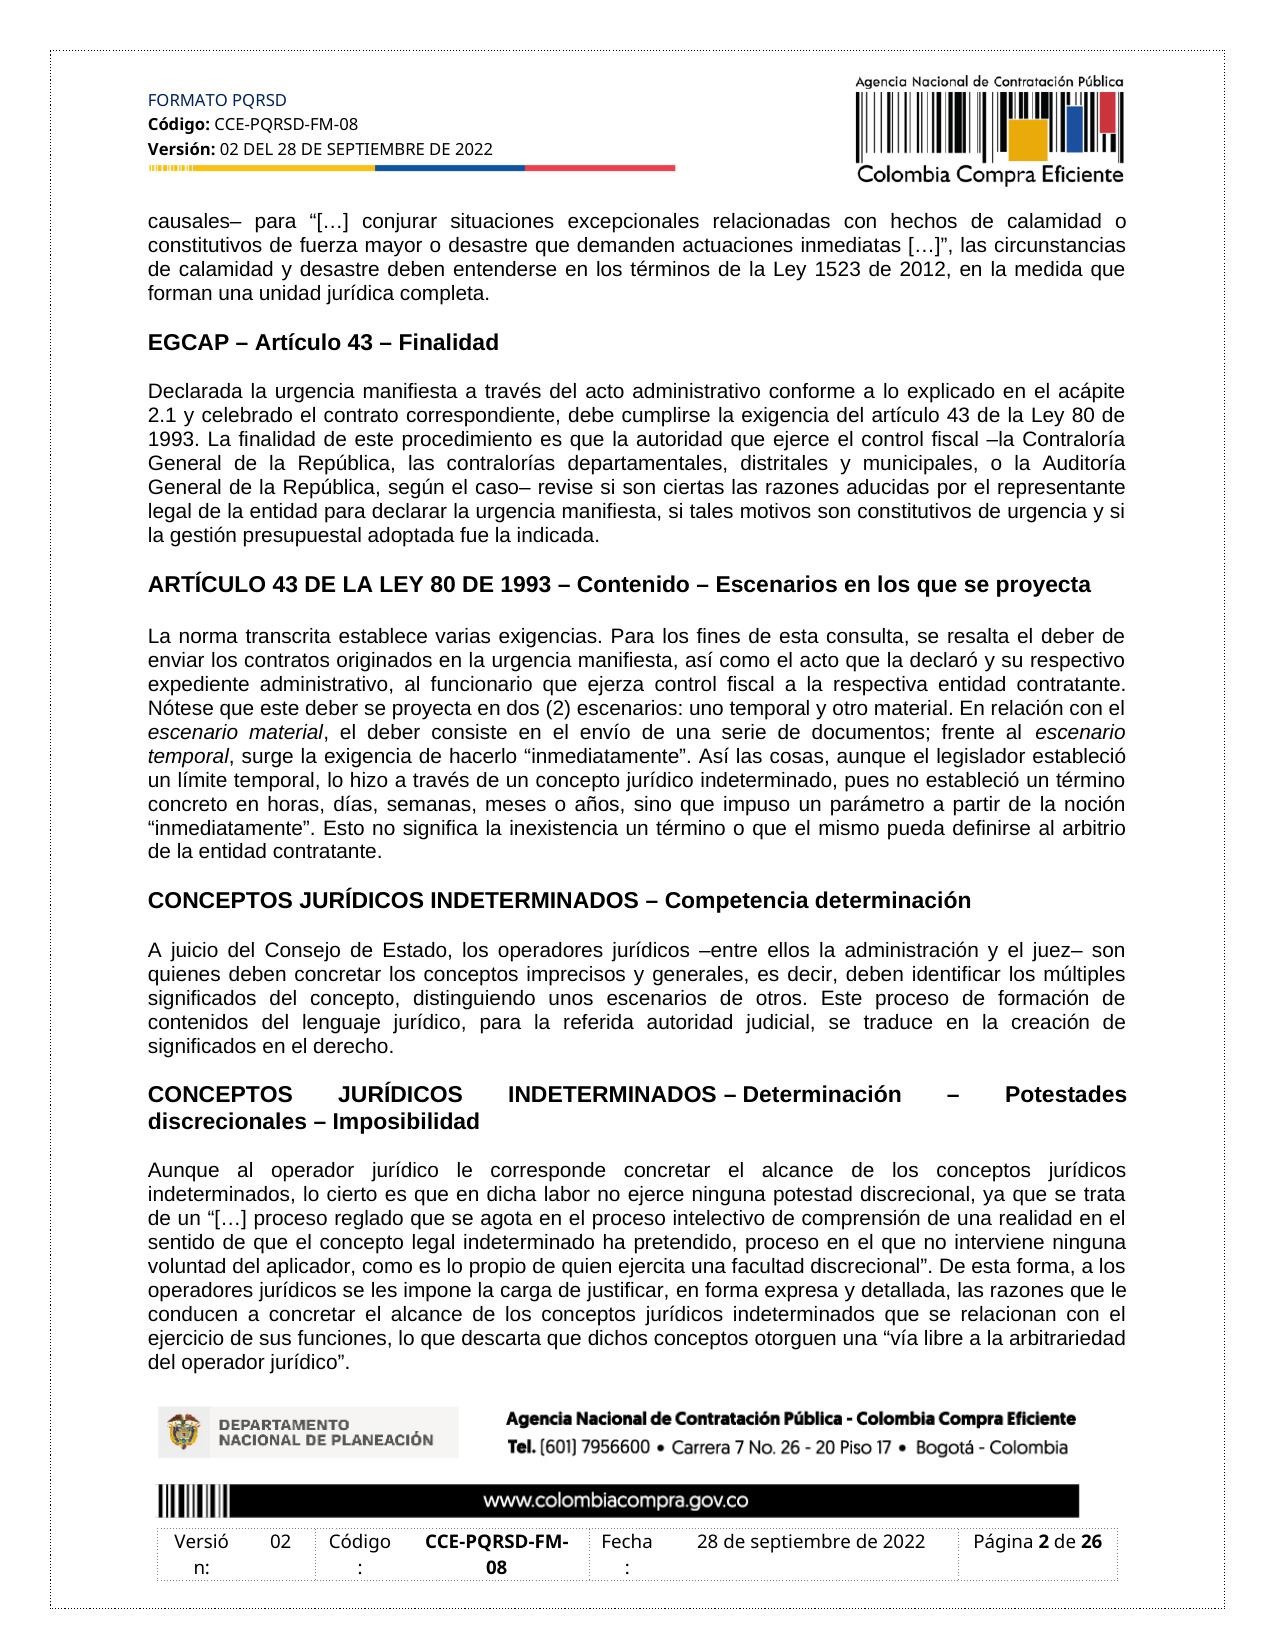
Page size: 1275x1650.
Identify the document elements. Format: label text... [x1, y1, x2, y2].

text Declarada la urgencia manifiesta a través del acto administrativo conforme a lo explicado en el acápite 2.1 y celebrado el contrato correspondiente, debe cumplirse la exigencia del artículo 43 de la Ley 80 de 1993. La finalidad de este procedimiento es que la autoridad que ejerce el control fiscal –la Contraloría General de la República, las contralorías departamentales, distritales y municipales, o la Auditoría General de la República, según el caso– revise si son ciertas las razones aducidas por el representante legal de la entidad para declarar la urgencia manifiesta, si tales motivos son constitutivos de urgencia y si la gestión presupuestal adoptada fue la indicada. [148, 379, 1127, 547]
text CONCEPTOS JURÍDICOS INDETERMINADOS – Determinación – Potestades discrecionales – Imposibilidad [148, 1081, 1127, 1134]
picture [147, 160, 679, 174]
text EGCAP – Artículo 43 – Finalidad [148, 329, 1127, 355]
text ARTÍCULO 43 DE LA LEY 80 DE 1993 – Contenido – Escenarios en los que se proyecta [148, 571, 1127, 597]
text A juicio del Consejo de Estado, los operadores jurídicos –entre ellos la administración y el juez– son quienes deben concretar los conceptos imprecisos y generales, es decir, deben identificar los múltiples significados del concepto, distinguiendo unos escenarios de otros. Este proceso de formación de contenidos del lenguaje jurídico, para la referida autoridad judicial, se traduce en la creación de significados en el derecho. [148, 938, 1127, 1057]
picture [855, 75, 1128, 187]
picture [147, 1381, 1090, 1528]
text La norma transcrita establece varias exigencias. Para los fines de esta consulta, se resalta el deber de enviar los contratos originados en la urgencia manifiesta, así como el acto que la declaró y su respectivo expediente administrativo, al funcionario que ejerza control fiscal a la respectiva entidad contratante. Nótese que este deber se proyecta en dos (2) escenarios: uno temporal y otro material. En relación con el escenario material, el deber consiste en el envío de una serie de documentos; frente al escenario temporal, surge la exigencia de hacerlo “inmediatamente”. Así las cosas, aunque el legislador estableció un límite temporal, lo hizo a través de un concepto jurídico indeterminado, pues no estableció un término concreto en horas, días, semanas, meses o años, sino que impuso un parámetro a partir de la noción “inmediatamente”. Esto no significa la inexistencia un término o que el mismo pueda definirse al arbitrio de la entidad contratante. [148, 624, 1127, 863]
text Aunque al operador jurídico le corresponde concretar el alcance de los conceptos jurídicos indeterminados, lo cierto es que en dicha labor no ejerce ninguna potestad discrecional, ya que se trata de un “[…] proceso reglado que se agota en el proceso intelectivo de comprensión de una realidad en el sentido de que el concepto legal indeterminado ha pretendido, proceso en el que no interviene ninguna voluntad del aplicador, como es lo propio de quien ejercita una facultad discrecional”. De esta forma, a los operadores jurídicos se les impone la carga de justificar, en forma expresa y detallada, las razones que le conducen a concretar el alcance de los conceptos jurídicos indeterminados que se relacionan con el ejercicio de sus funciones, lo que descarta que dichos conceptos otorguen una “vía libre a la arbitrariedad del operador jurídico”. [148, 1158, 1127, 1374]
text CONCEPTOS JURÍDICOS INDETERMINADOS – Competencia determinación [148, 887, 1127, 914]
